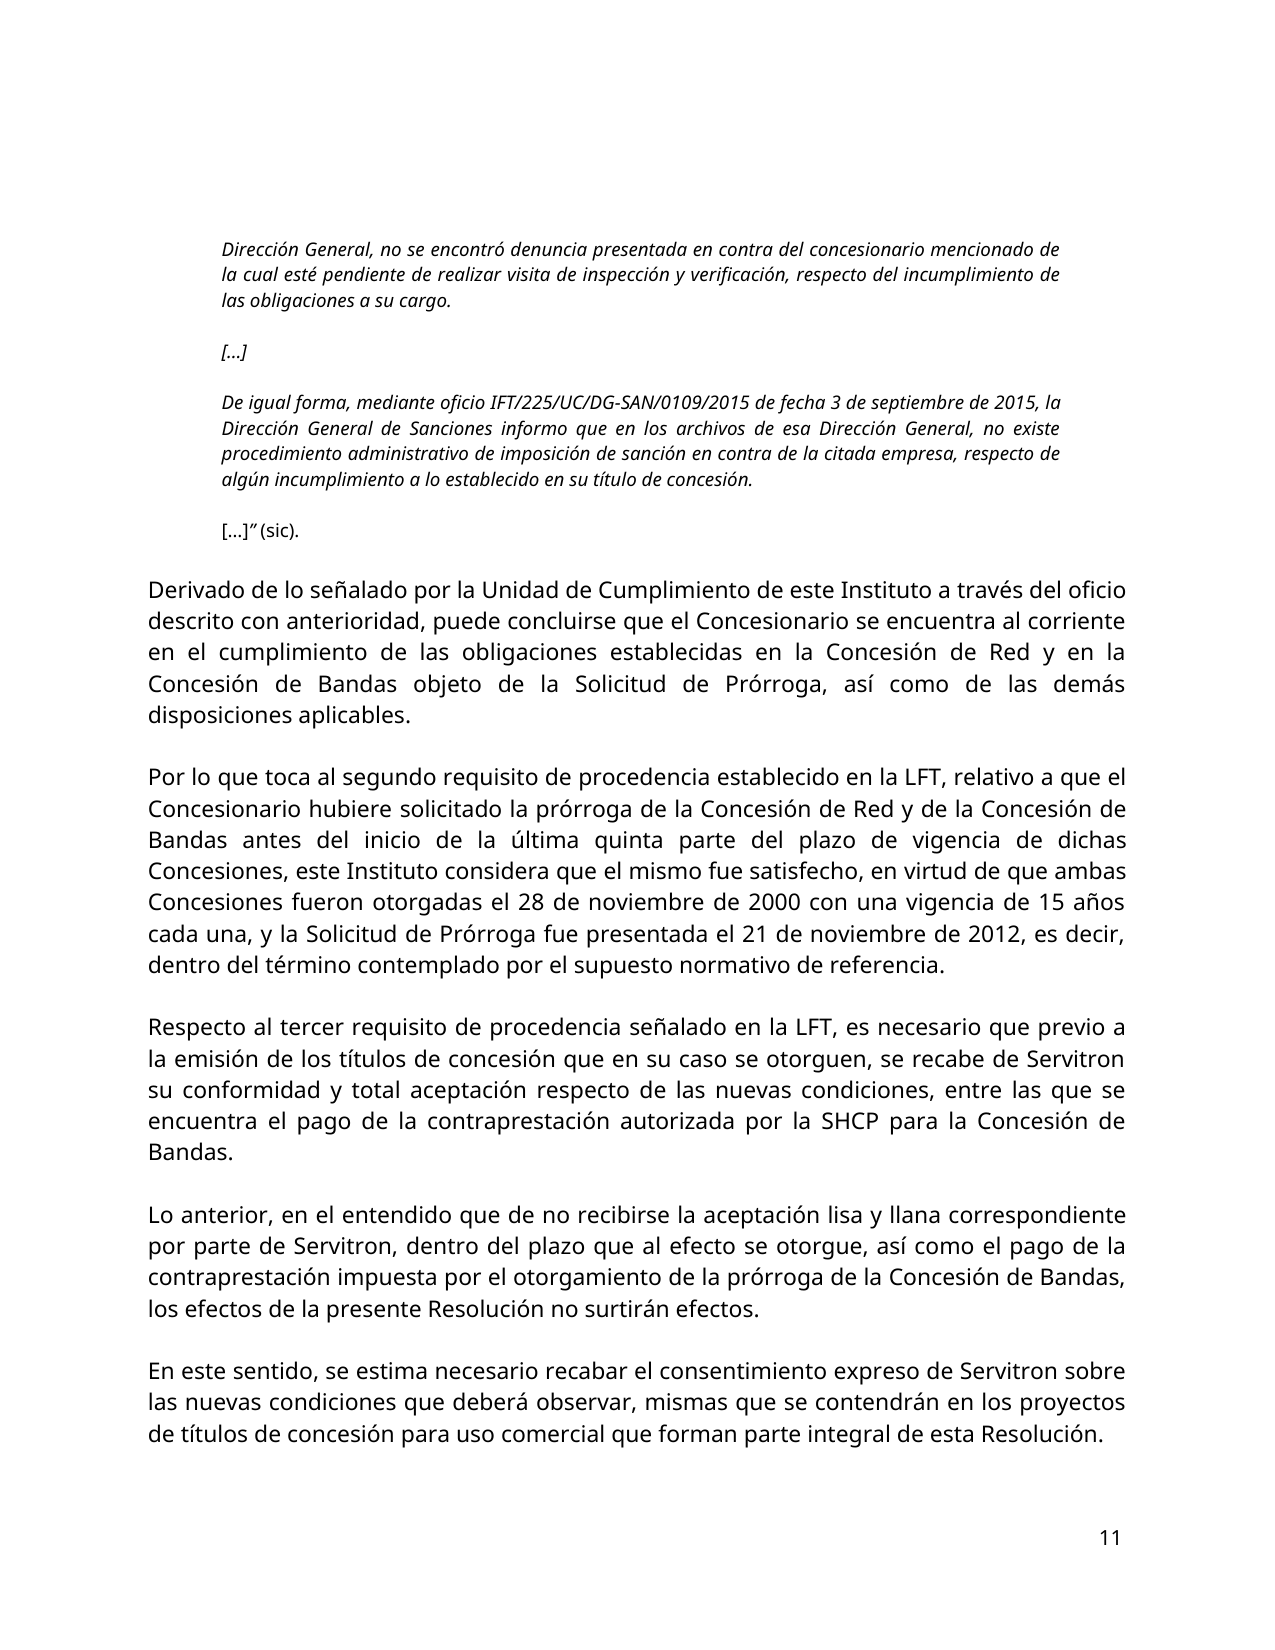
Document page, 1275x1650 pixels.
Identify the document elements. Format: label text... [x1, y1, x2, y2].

text Lo anterior, en el entendido que de no recibirse la aceptación lisa y llana correspondiente por parte de Servitron, dentro del plazo que al efecto se otorgue, así como el pago de la contraprestación impuesta por el otorgamiento de la prórroga de la Concesión de Bandas, los efectos de la presente Resolución no surtirán efectos. [148, 1199, 1127, 1324]
text Por lo que toca al segundo requisito de procedencia establecido en la LFT, relativo a que el Concesionario hubiere solicitado la prórroga de la Concesión de Red y de la Concesión de Bandas antes del inicio de la última quinta parte del plazo de vigencia de dichas Concesiones, este Instituto considera que el mismo fue satisfecho, en virtud de que ambas Concesiones fueron otorgadas el 28 de noviembre de 2000 con una vigencia de 15 años cada una, y la Solicitud de Prórroga fue presentada el 21 de noviembre de 2012, es decir, dentro del término contemplado por el supuesto normativo de referencia. [148, 761, 1127, 980]
text Respecto al tercer requisito de procedencia señalado en la LFT, es necesario que previo a la emisión de los títulos de concesión que en su caso se otorguen, se recabe de Servitron su conformidad y total aceptación respecto de las nuevas condiciones, entre las que se encuentra el pago de la contraprestación autorizada por la SHCP para la Concesión de Bandas. [148, 1011, 1127, 1167]
text En este sentido, se estima necesario recabar el consentimiento expreso de Servitron sobre las nuevas condiciones que deberá observar, mismas que se contendrán en los proyectos de títulos de concesión para uso comercial que forman parte integral de esta Resolución. [148, 1355, 1127, 1449]
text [221, 236, 1063, 313]
text De igual forma, mediante oficio IFT/225/UC/DG-SAN/0109/2015 de fecha 3 de septiembre de 2015, la Dirección General de Sanciones informo que en los archivos de esa Dirección General, no existe procedimiento administrativo de imposición de sanción en contra de la citada empresa, respecto de algún incumplimiento a lo establecido en su título de concesión. [221, 389, 1063, 491]
text […] [221, 338, 1063, 364]
text […]” (sic). [221, 517, 1063, 542]
text Derivado de lo señalado por la Unidad de Cumplimiento de este Instituto a través del oficio descrito con anterioridad, puede concluirse que el Concesionario se encuentra al corriente en el cumplimiento de las obligaciones establecidas en la Concesión de Red y en la Concesión de Bandas objeto de la Solicitud de Prórroga, así como de las demás disposiciones aplicables. [148, 574, 1127, 730]
